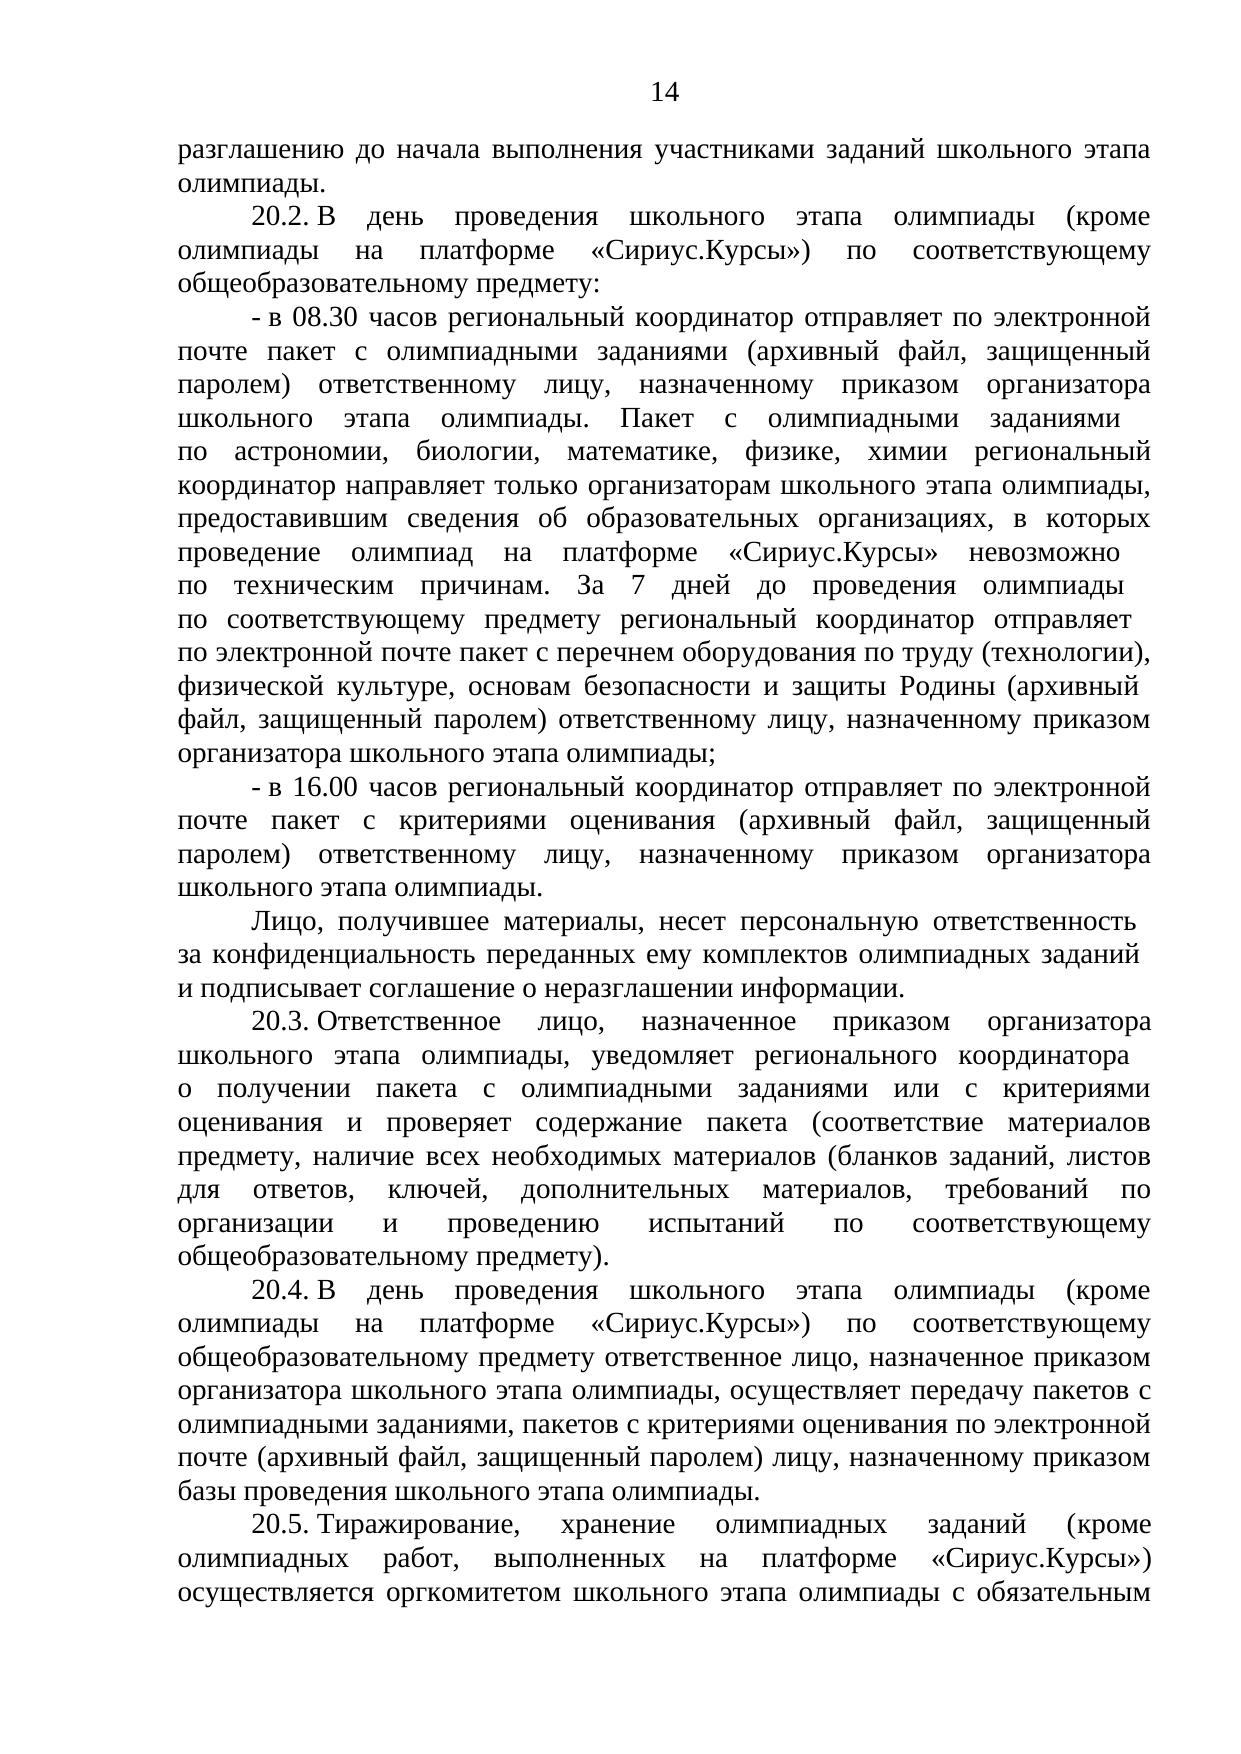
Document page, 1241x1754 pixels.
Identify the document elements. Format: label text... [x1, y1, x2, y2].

text 20.2. В день проведения школьного этапа олимпиады (кроме олимпиады на платформе «Сириус.Курсы») по соответствующему общеобразовательному предмету: [177, 198, 1152, 299]
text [177, 1507, 1152, 1607]
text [177, 131, 1152, 198]
text 20.3. Ответственное лицо, назначенное приказом организатора школьного этапа олимпиады, уведомляет регионального координатора о получении пакета с олимпиадными заданиями или с критериями оценивания и проверяет содержание пакета (соответствие материалов предмету, наличие всех необходимых материалов (бланков заданий, листов для ответов, ключей, дополнительных материалов, требований по организации и проведению испытаний по соответствующему общеобразовательному предмету). [177, 1003, 1152, 1272]
text - в 16.00 часов региональный координатор отправляет по электронной почте пакет с критериями оценивания (архивный файл, защищенный паролем) ответственному лицу, назначенному приказом организатора школьного этапа олимпиады. [177, 769, 1152, 903]
text - в 08.30 часов региональный координатор отправляет по электронной почте пакет с олимпиадными заданиями (архивный файл, защищенный паролем) ответственному лицу, назначенному приказом организатора школьного этапа олимпиады. Пакет с олимпиадными заданиями по астрономии, биологии, математике, физике, химии региональный координатор направляет только организаторам школьного этапа олимпиады, предоставившим сведения об образовательных организациях, в которых проведение олимпиад на платформе «Сириус.Курсы» невозможно по техническим причинам. За 7 дней до проведения олимпиады по соответствующему предмету региональный координатор отправляет по электронной почте пакет с перечнем оборудования по труду (технологии), физической культуре, основам безопасности и защиты Родины (архивный файл, защищенный паролем) ответственному лицу, назначенному приказом организатора школьного этапа олимпиады; [177, 299, 1152, 769]
text Лицо, получившее материалы, несет персональную ответственность за конфиденциальность переданных ему комплектов олимпиадных заданий и подписывает соглашение о неразглашении информации. [177, 903, 1152, 1003]
text 20.4. В день проведения школьного этапа олимпиады (кроме олимпиады на платформе «Сириус.Курсы») по соответствующему общеобразовательному предмету ответственное лицо, назначенное приказом организатора школьного этапа олимпиады, осуществляет передачу пакетов с олимпиадными заданиями, пакетов с критериями оценивания по электронной почте (архивный файл, защищенный паролем) лицу, назначенному приказом базы проведения школьного этапа олимпиады. [177, 1272, 1152, 1507]
